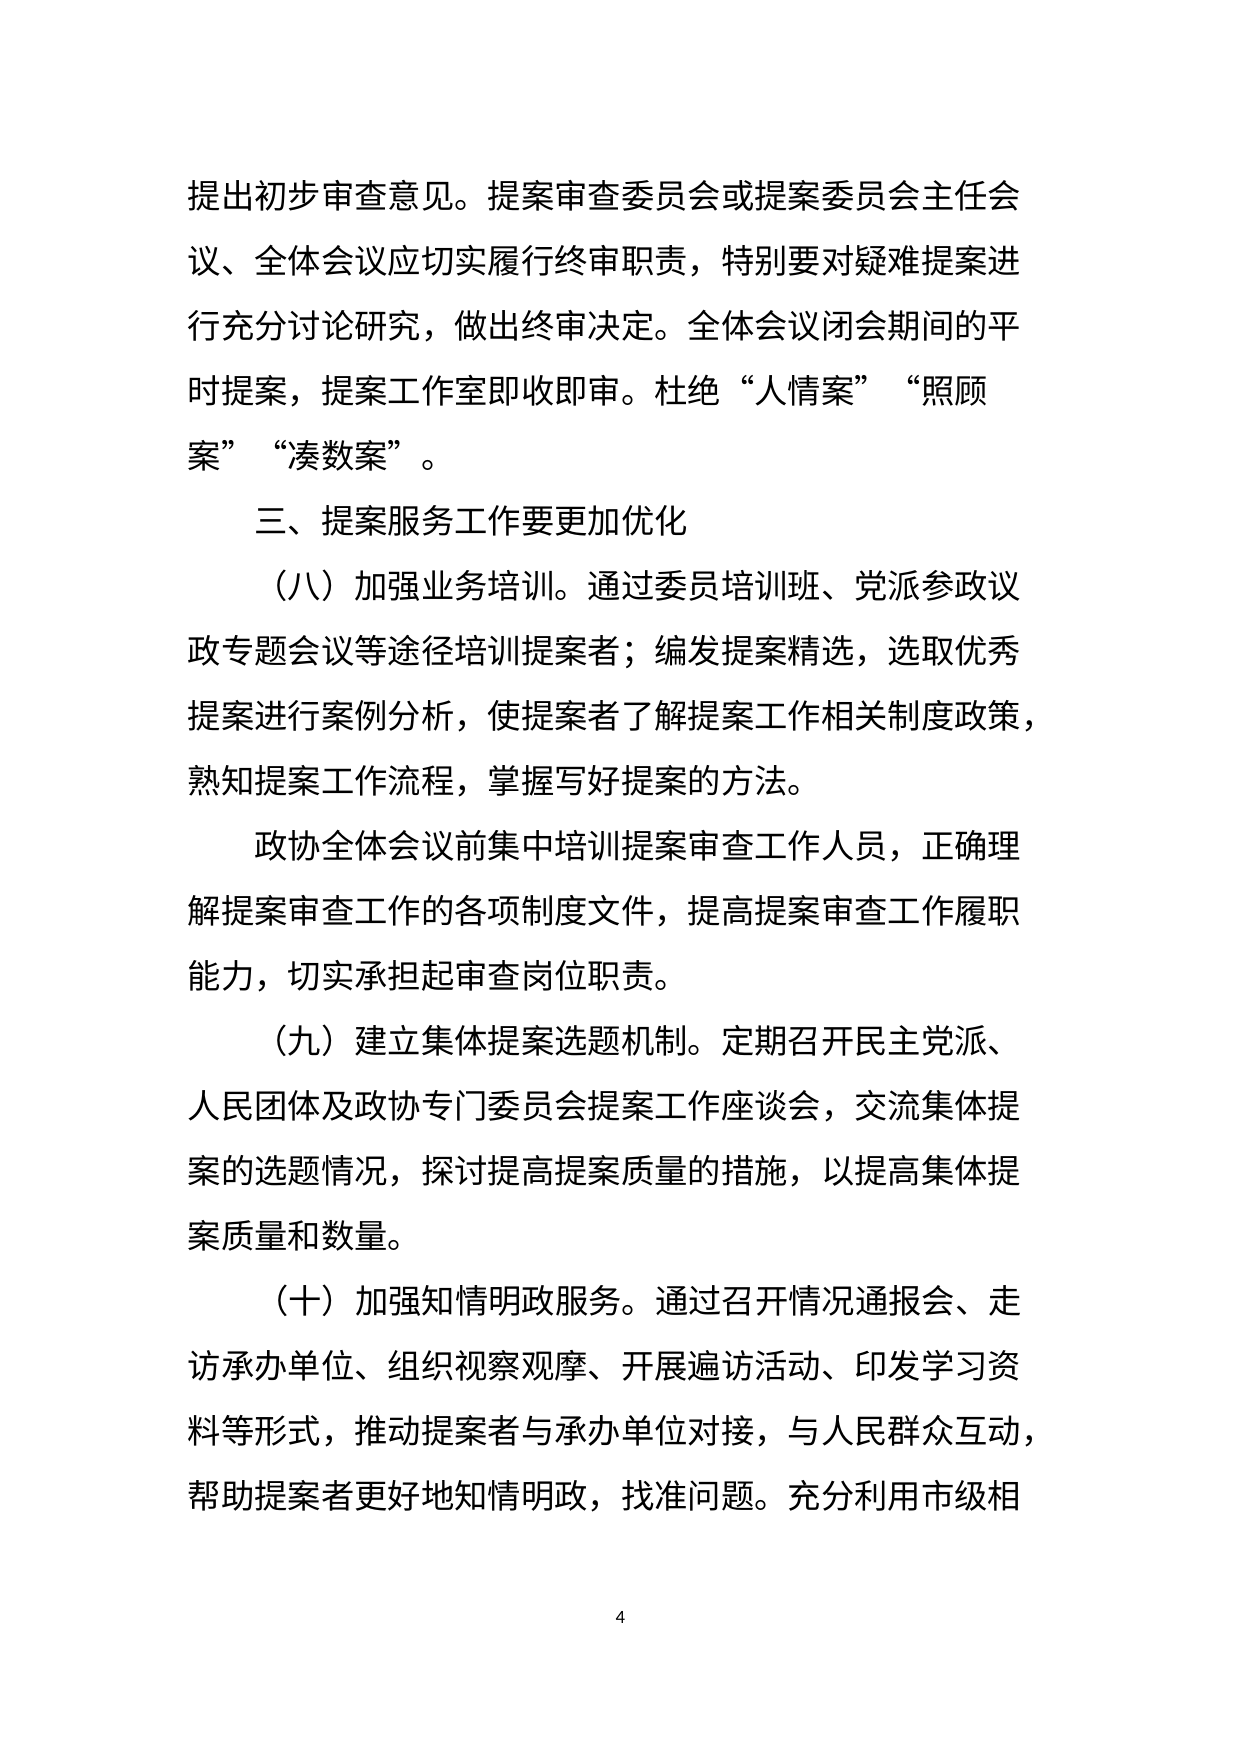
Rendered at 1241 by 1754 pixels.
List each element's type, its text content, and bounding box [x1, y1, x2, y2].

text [187, 1267, 1053, 1527]
text 政协全体会议前集中培训提案审查工作人员，正确理解提案审查工作的各项制度文件，提高提案审查工作履职能力，切实承担起审查岗位职责。 [187, 812, 1053, 1007]
text 三、提案服务工作要更加优化 [187, 487, 1053, 552]
text （八）加强业务培训。通过委员培训班、党派参政议政专题会议等途径培训提案者；编发提案精选，选取优秀提案进行案例分析，使提案者了解提案工作相关制度政策，熟知提案工作流程，掌握写好提案的方法。 [187, 552, 1053, 812]
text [187, 162, 1053, 487]
text （九）建立集体提案选题机制。定期召开民主党派、人民团体及政协专门委员会提案工作座谈会，交流集体提案的选题情况，探讨提高提案质量的措施，以提高集体提案质量和数量。 [187, 1007, 1053, 1267]
